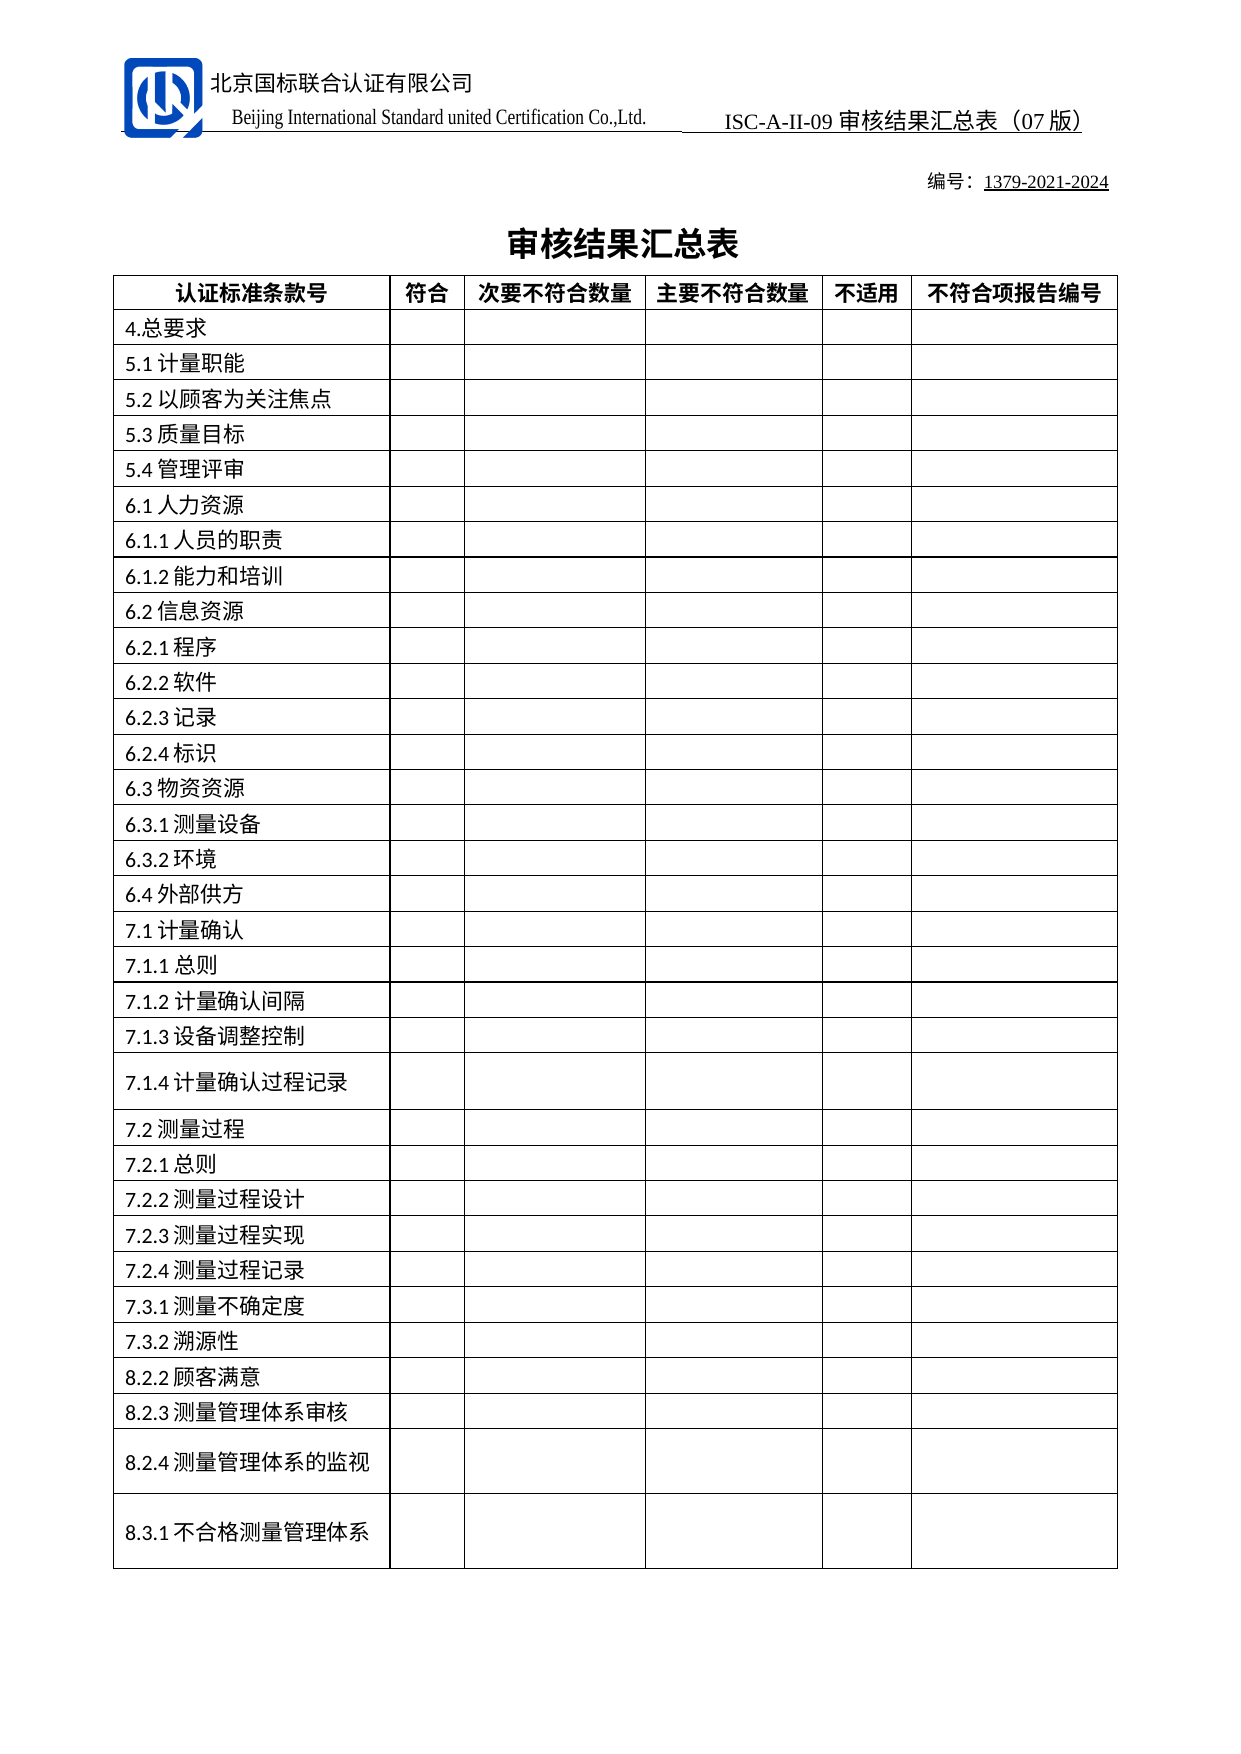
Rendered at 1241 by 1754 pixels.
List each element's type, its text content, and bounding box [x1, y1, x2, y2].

table_cell [912, 487, 1117, 521]
table_cell [465, 1053, 645, 1109]
table_cell [912, 416, 1117, 450]
table_cell 7.2.3测量过程实现 [114, 1216, 389, 1251]
table_cell [646, 912, 822, 946]
table_cell [823, 558, 911, 592]
table_cell [465, 1394, 645, 1428]
table_cell 8.2.4测量管理体系的监视 [114, 1429, 389, 1493]
table_cell [465, 1181, 645, 1215]
table_cell 6.2.2软件 [114, 664, 389, 698]
table_cell [646, 1358, 822, 1392]
table_cell [646, 1181, 822, 1215]
table_cell [823, 380, 911, 415]
table_cell 7.2.2测量过程设计 [114, 1181, 389, 1215]
table_cell [465, 1429, 645, 1493]
table_cell [646, 593, 822, 627]
table_cell [646, 805, 822, 840]
table_cell 6.3.1测量设备 [114, 805, 389, 840]
table_cell [646, 628, 822, 663]
table_cell [912, 1394, 1117, 1428]
table_cell [465, 1146, 645, 1180]
table_cell [912, 664, 1117, 698]
table_cell 7.1.3设备调整控制 [114, 1018, 389, 1052]
table_cell [465, 1252, 645, 1286]
table_cell 8.3.1不合格测量管理体系 [114, 1494, 389, 1567]
table_cell [912, 451, 1117, 486]
table_cell [823, 876, 911, 911]
table_cell [912, 1181, 1117, 1215]
table_cell [391, 1053, 464, 1109]
table_header 不适用 [823, 276, 911, 308]
table_cell [465, 1358, 645, 1392]
table_cell [646, 876, 822, 911]
table_cell [823, 451, 911, 486]
table_cell [912, 699, 1117, 733]
table_cell [823, 1429, 911, 1493]
table_cell [391, 310, 464, 344]
table_cell [646, 841, 822, 875]
table_cell [823, 310, 911, 344]
table_cell [912, 947, 1117, 981]
table_cell [646, 1429, 822, 1493]
table_cell [465, 487, 645, 521]
table_cell [465, 1018, 645, 1052]
table_cell [646, 1110, 822, 1144]
table_cell [646, 699, 822, 733]
table_cell [646, 1394, 822, 1428]
table_cell [912, 558, 1117, 592]
table_cell [912, 1146, 1117, 1180]
table_cell [912, 1110, 1117, 1144]
table_cell [465, 1287, 645, 1322]
table_cell [391, 1494, 464, 1567]
table_cell [391, 451, 464, 486]
table_cell [391, 805, 464, 840]
table_cell [646, 1216, 822, 1251]
table_cell [912, 628, 1117, 663]
table_cell [823, 1252, 911, 1286]
text 编号：1379-2021-2024 [123, 164, 1108, 196]
table_cell 6.3.2环境 [114, 841, 389, 875]
table_cell [912, 1358, 1117, 1392]
table_cell 7.1计量确认 [114, 912, 389, 946]
table_cell [823, 841, 911, 875]
table_cell [823, 1018, 911, 1052]
table_cell 5.1 计量职能 [114, 345, 389, 379]
table_header 不符合项报告编号 [912, 276, 1117, 308]
table_cell [823, 1323, 911, 1357]
table_cell [823, 593, 911, 627]
table_cell [823, 1494, 911, 1567]
table_cell [823, 1358, 911, 1392]
table_cell 7.2.4测量过程记录 [114, 1252, 389, 1286]
table_cell [646, 416, 822, 450]
table_cell [391, 912, 464, 946]
table_cell [391, 664, 464, 698]
table_cell 6.1人力资源 [114, 487, 389, 521]
table_cell [912, 735, 1117, 769]
table_cell [465, 1323, 645, 1357]
table_cell 7.3.1测量不确定度 [114, 1287, 389, 1322]
table_cell [823, 1287, 911, 1322]
table_cell [391, 593, 464, 627]
text 审核结果汇总表 [138, 210, 1108, 275]
table_cell [823, 345, 911, 379]
table_cell [391, 558, 464, 592]
table_cell [391, 345, 464, 379]
table_cell 7.1.4计量确认过程记录 [114, 1053, 389, 1109]
table_cell [646, 770, 822, 804]
table_cell [391, 1146, 464, 1180]
table_cell [646, 380, 822, 415]
table_cell [912, 345, 1117, 379]
picture [124, 58, 203, 138]
table_cell 5.2 以顾客为关注焦点 [114, 380, 389, 415]
table_cell [465, 1216, 645, 1251]
table_cell 7.1.1 总则 [114, 947, 389, 981]
table_cell [391, 1429, 464, 1493]
table_cell [465, 664, 645, 698]
table_cell 6.2.4标识 [114, 735, 389, 769]
table_cell [646, 1323, 822, 1357]
table_cell [912, 841, 1117, 875]
table_cell [465, 983, 645, 1017]
table_cell [912, 1323, 1117, 1357]
table_cell [646, 345, 822, 379]
table_cell [465, 805, 645, 840]
table_cell [465, 735, 645, 769]
table_cell [391, 1252, 464, 1286]
table_cell [646, 1252, 822, 1286]
table_cell [823, 912, 911, 946]
table_cell [823, 770, 911, 804]
table_cell [646, 1053, 822, 1109]
table_cell 8.2.3测量管理体系审核 [114, 1394, 389, 1428]
table_cell [465, 451, 645, 486]
table_cell 6.2.1程序 [114, 628, 389, 663]
table_cell [391, 770, 464, 804]
table_cell [391, 1181, 464, 1215]
table_header 主要不符合数量 [646, 276, 822, 308]
table_cell [646, 310, 822, 344]
table_cell [465, 1110, 645, 1144]
table_cell [823, 1216, 911, 1251]
table_cell [823, 1394, 911, 1428]
table_cell 6.1.2能力和培训 [114, 558, 389, 592]
table_cell [465, 380, 645, 415]
table_cell [391, 1018, 464, 1052]
table_cell [912, 983, 1117, 1017]
table_cell 5.3 质量目标 [114, 416, 389, 450]
table_cell [465, 416, 645, 450]
table_header 符合 [391, 276, 464, 308]
table_cell 6.2.3记录 [114, 699, 389, 733]
table_cell [823, 522, 911, 556]
table_cell 7.2 测量过程 [114, 1110, 389, 1144]
table_cell 4.总要求 [114, 310, 389, 344]
table_cell [391, 983, 464, 1017]
table_cell [465, 876, 645, 911]
table_cell [465, 841, 645, 875]
table_cell [465, 522, 645, 556]
table_cell [823, 1181, 911, 1215]
table_cell [391, 1287, 464, 1322]
table_cell [391, 1323, 464, 1357]
table_cell [646, 735, 822, 769]
table_cell [465, 628, 645, 663]
table_cell [912, 1216, 1117, 1251]
table_cell [391, 628, 464, 663]
table_cell [646, 1287, 822, 1322]
table_cell [646, 558, 822, 592]
table_cell [912, 876, 1117, 911]
table_cell 6.4外部供方 [114, 876, 389, 911]
table_cell [823, 805, 911, 840]
table_cell [646, 947, 822, 981]
table_cell [465, 558, 645, 592]
table_cell [912, 1494, 1117, 1567]
table_cell [646, 487, 822, 521]
table_cell [823, 628, 911, 663]
table_cell 6.3 物资资源 [114, 770, 389, 804]
table_cell [465, 912, 645, 946]
table_cell [646, 983, 822, 1017]
table_cell [912, 522, 1117, 556]
table_cell [391, 416, 464, 450]
table_cell [391, 380, 464, 415]
table_cell [823, 699, 911, 733]
table_cell [646, 451, 822, 486]
table_cell [391, 1394, 464, 1428]
table_cell 6.1.1人员的职责 [114, 522, 389, 556]
table_cell [465, 593, 645, 627]
table_cell [391, 841, 464, 875]
table_cell [912, 805, 1117, 840]
table_cell 7.3.2溯源性 [114, 1323, 389, 1357]
table_cell [823, 735, 911, 769]
table_cell [823, 487, 911, 521]
table_cell [465, 947, 645, 981]
table_header 认证标准条款号 [114, 276, 389, 308]
table_cell [391, 522, 464, 556]
table_cell [912, 1287, 1117, 1322]
table_cell [391, 947, 464, 981]
table_cell [465, 699, 645, 733]
table_cell [823, 1110, 911, 1144]
table_cell [912, 912, 1117, 946]
table_cell [912, 1018, 1117, 1052]
table_cell [912, 770, 1117, 804]
table_cell [823, 1053, 911, 1109]
table_cell [465, 310, 645, 344]
table_cell [912, 310, 1117, 344]
table_cell 7.2.1总则 [114, 1146, 389, 1180]
table_cell [391, 1358, 464, 1392]
table_cell [646, 1494, 822, 1567]
table_cell [391, 1110, 464, 1144]
table_cell [912, 1252, 1117, 1286]
table_cell [391, 735, 464, 769]
table_cell [823, 1146, 911, 1180]
table_cell [912, 380, 1117, 415]
table_cell [912, 1053, 1117, 1109]
table_cell [391, 876, 464, 911]
table_cell [823, 416, 911, 450]
table_cell [391, 1216, 464, 1251]
table_cell [646, 1146, 822, 1180]
table_cell 6.2信息资源 [114, 593, 389, 627]
table_cell [912, 593, 1117, 627]
table_cell [391, 487, 464, 521]
table_cell [465, 345, 645, 379]
table_cell 5.4 管理评审 [114, 451, 389, 486]
table_cell 8.2.2顾客满意 [114, 1358, 389, 1392]
table_cell [465, 1494, 645, 1567]
table_cell [646, 664, 822, 698]
table_cell [465, 770, 645, 804]
table_cell [912, 1429, 1117, 1493]
table_header 次要不符合数量 [465, 276, 645, 308]
table_cell [823, 983, 911, 1017]
table_cell [823, 664, 911, 698]
table_cell [646, 1018, 822, 1052]
table_cell 7.1.2 计量确认间隔 [114, 983, 389, 1017]
table_cell [646, 522, 822, 556]
table_cell [391, 699, 464, 733]
table_cell [823, 947, 911, 981]
